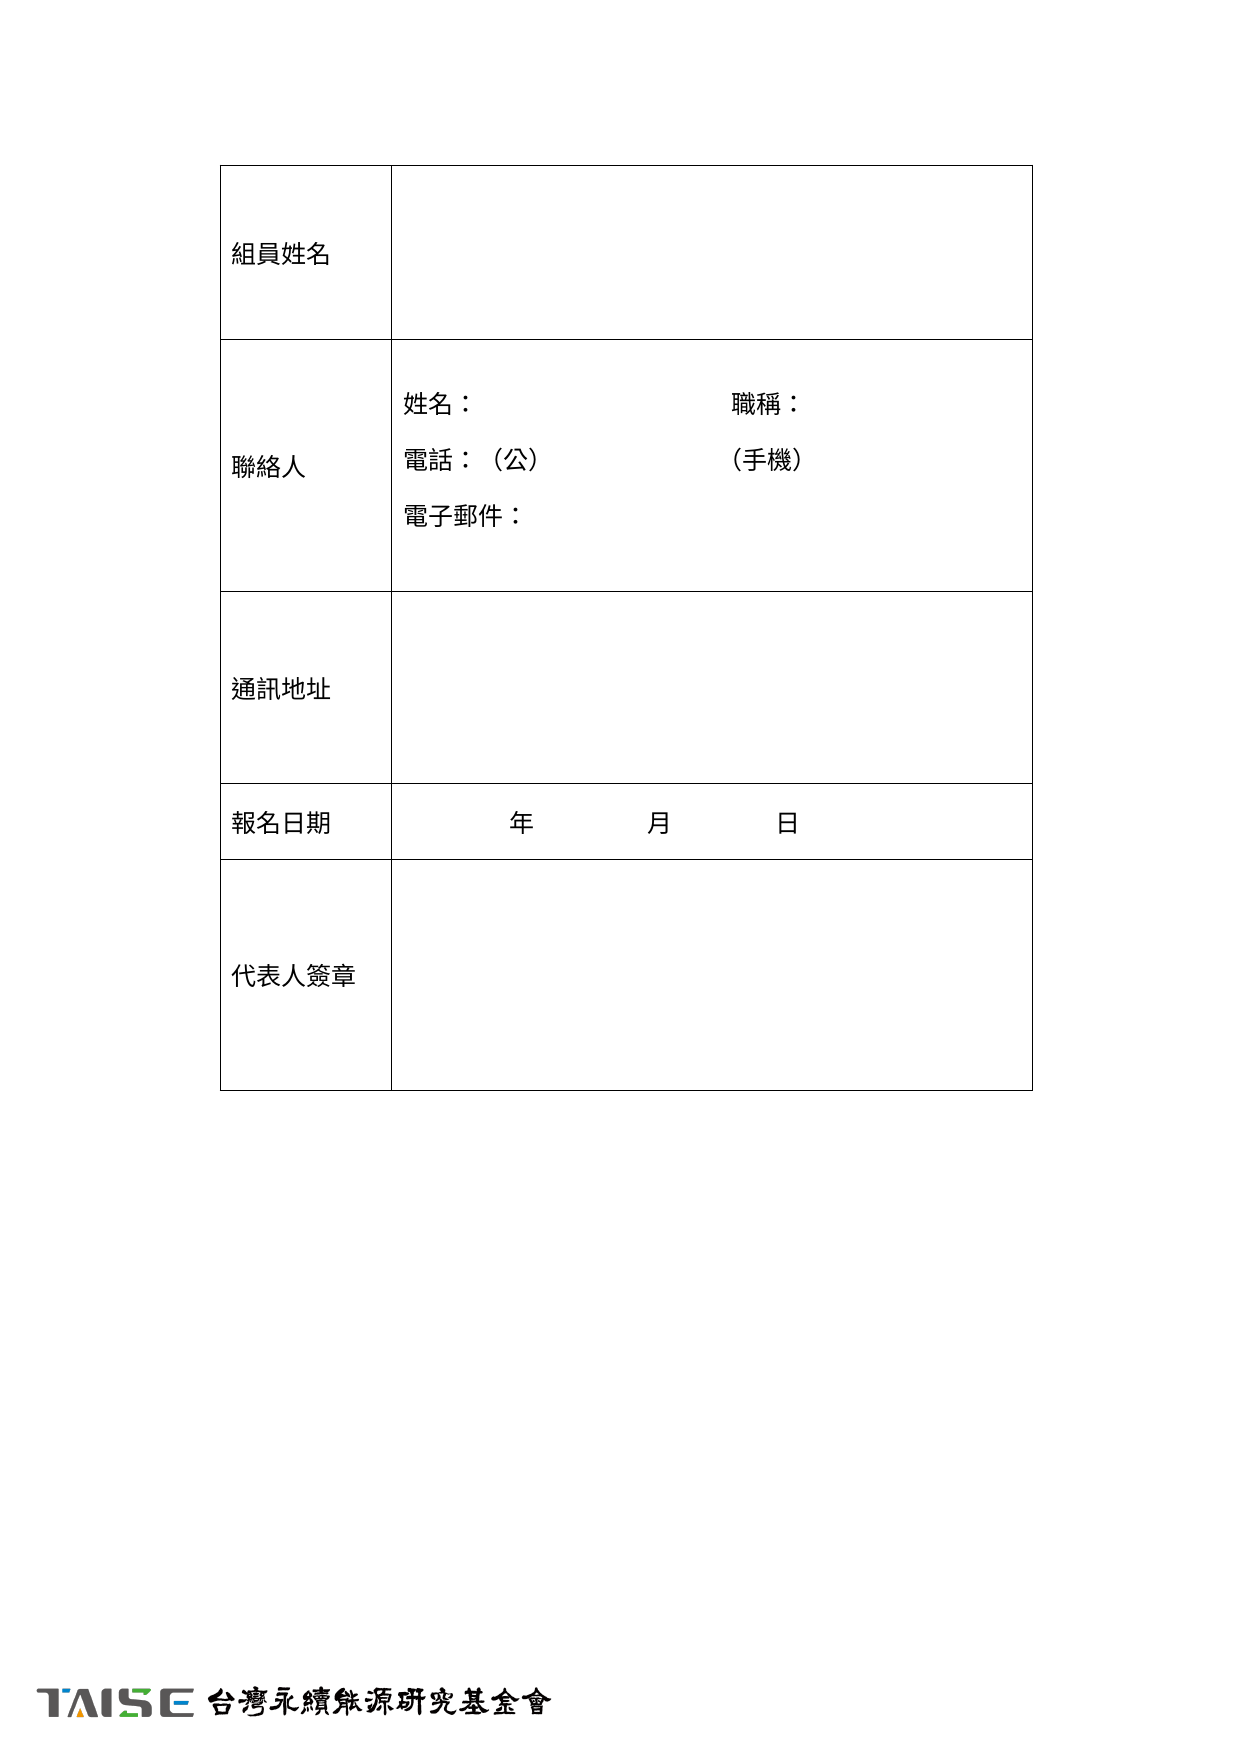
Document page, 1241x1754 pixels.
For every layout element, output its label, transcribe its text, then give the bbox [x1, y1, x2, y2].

table_cell [392, 166, 1032, 339]
table_cell 聯絡人 [221, 340, 391, 591]
table_cell 代表人簽章 [221, 860, 391, 1090]
table_cell [392, 592, 1032, 782]
table_cell 通訊地址 [221, 592, 391, 782]
table_cell 姓名： 職稱： 電話：（公） （手機） 電子郵件： [392, 340, 1032, 591]
table_cell [392, 860, 1032, 1090]
table_cell 報名日期 [221, 784, 391, 859]
table_cell 年 月 日 [392, 784, 1032, 859]
picture [31, 1677, 555, 1721]
table_cell 組員姓名 [221, 166, 391, 339]
